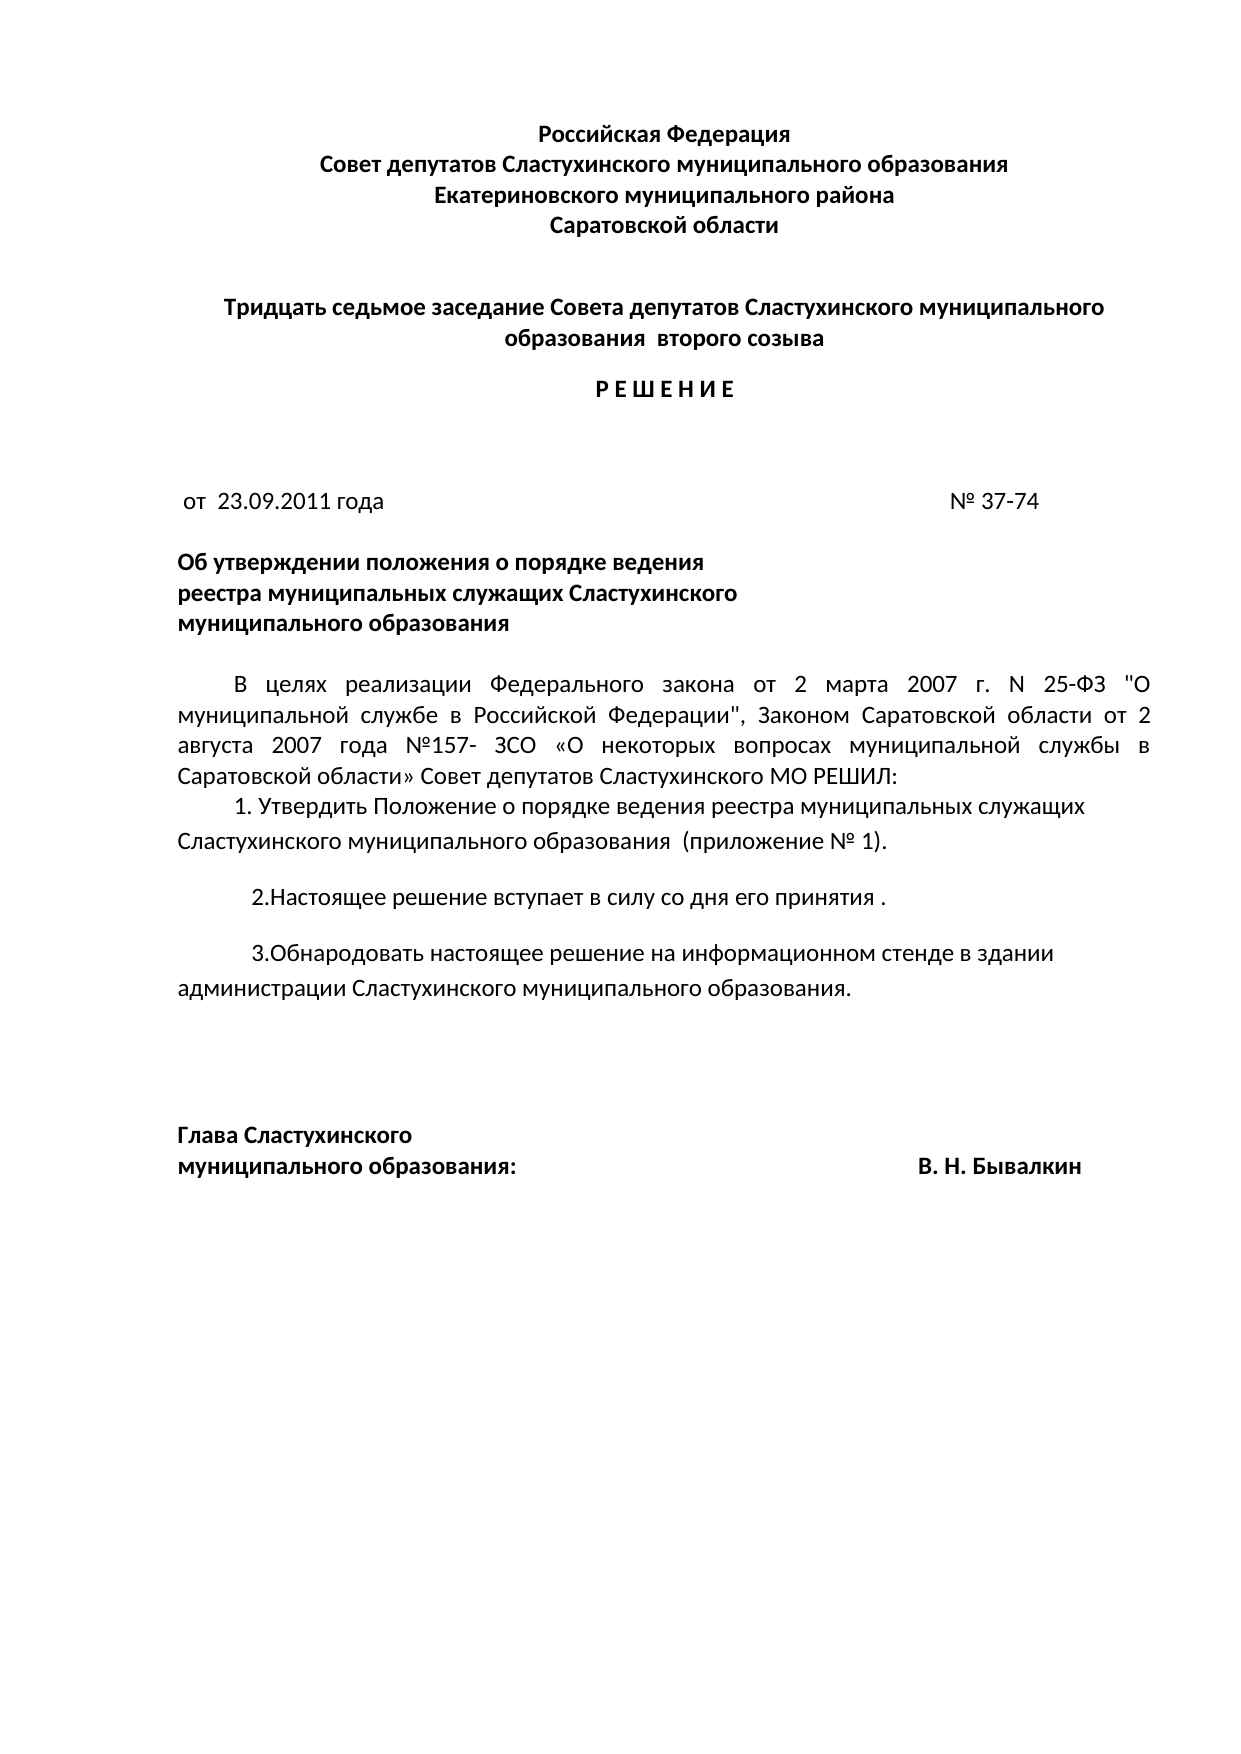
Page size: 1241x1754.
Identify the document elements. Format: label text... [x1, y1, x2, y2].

text Екатериновского муниципального района [177, 179, 1152, 210]
text Саратовской области [177, 210, 1152, 240]
text Р Е Ш Е Н И Е [177, 373, 1152, 404]
text муниципального образования [177, 607, 1152, 638]
text В целях реализации Федерального закона от 2 марта 2007 г. N 25-ФЗ "О муниципальной службе в Российской Федерации", Законом Саратовской области от 2 августа 2007 года №157- ЗСО «О некоторых вопросах муниципальной службы в Саратовской области» Совет депутатов Сластухинского МО РЕШИЛ: [177, 668, 1152, 790]
text 3.Обнародовать настоящее решение на информационном стенде в здании администрации Сластухинского муниципального образования. [177, 937, 1152, 1002]
text Тридцать седьмое заседание Совета депутатов Сластухинского муниципального образования второго созыва [177, 292, 1152, 353]
text Российская Федерация [177, 118, 1152, 149]
text Совет депутатов Сластухинского муниципального образования [177, 149, 1152, 179]
text 1. Утвердить Положение о порядке ведения реестра муниципальных служащих Сластухинского муниципального образования (приложение № 1). [177, 790, 1152, 856]
text муниципального образования: В. Н. Бывалкин [177, 1150, 1152, 1180]
text Глава Сластухинского [177, 1119, 1152, 1150]
text 2.Настоящее решение вступает в силу со дня его принятия . [177, 881, 1152, 912]
text реестра муниципальных служащих Сластухинского [177, 577, 1152, 607]
text от 23.09.2011 года № 37-74 [177, 485, 1152, 516]
text Об утверждении положения о порядке ведения [177, 546, 1152, 577]
